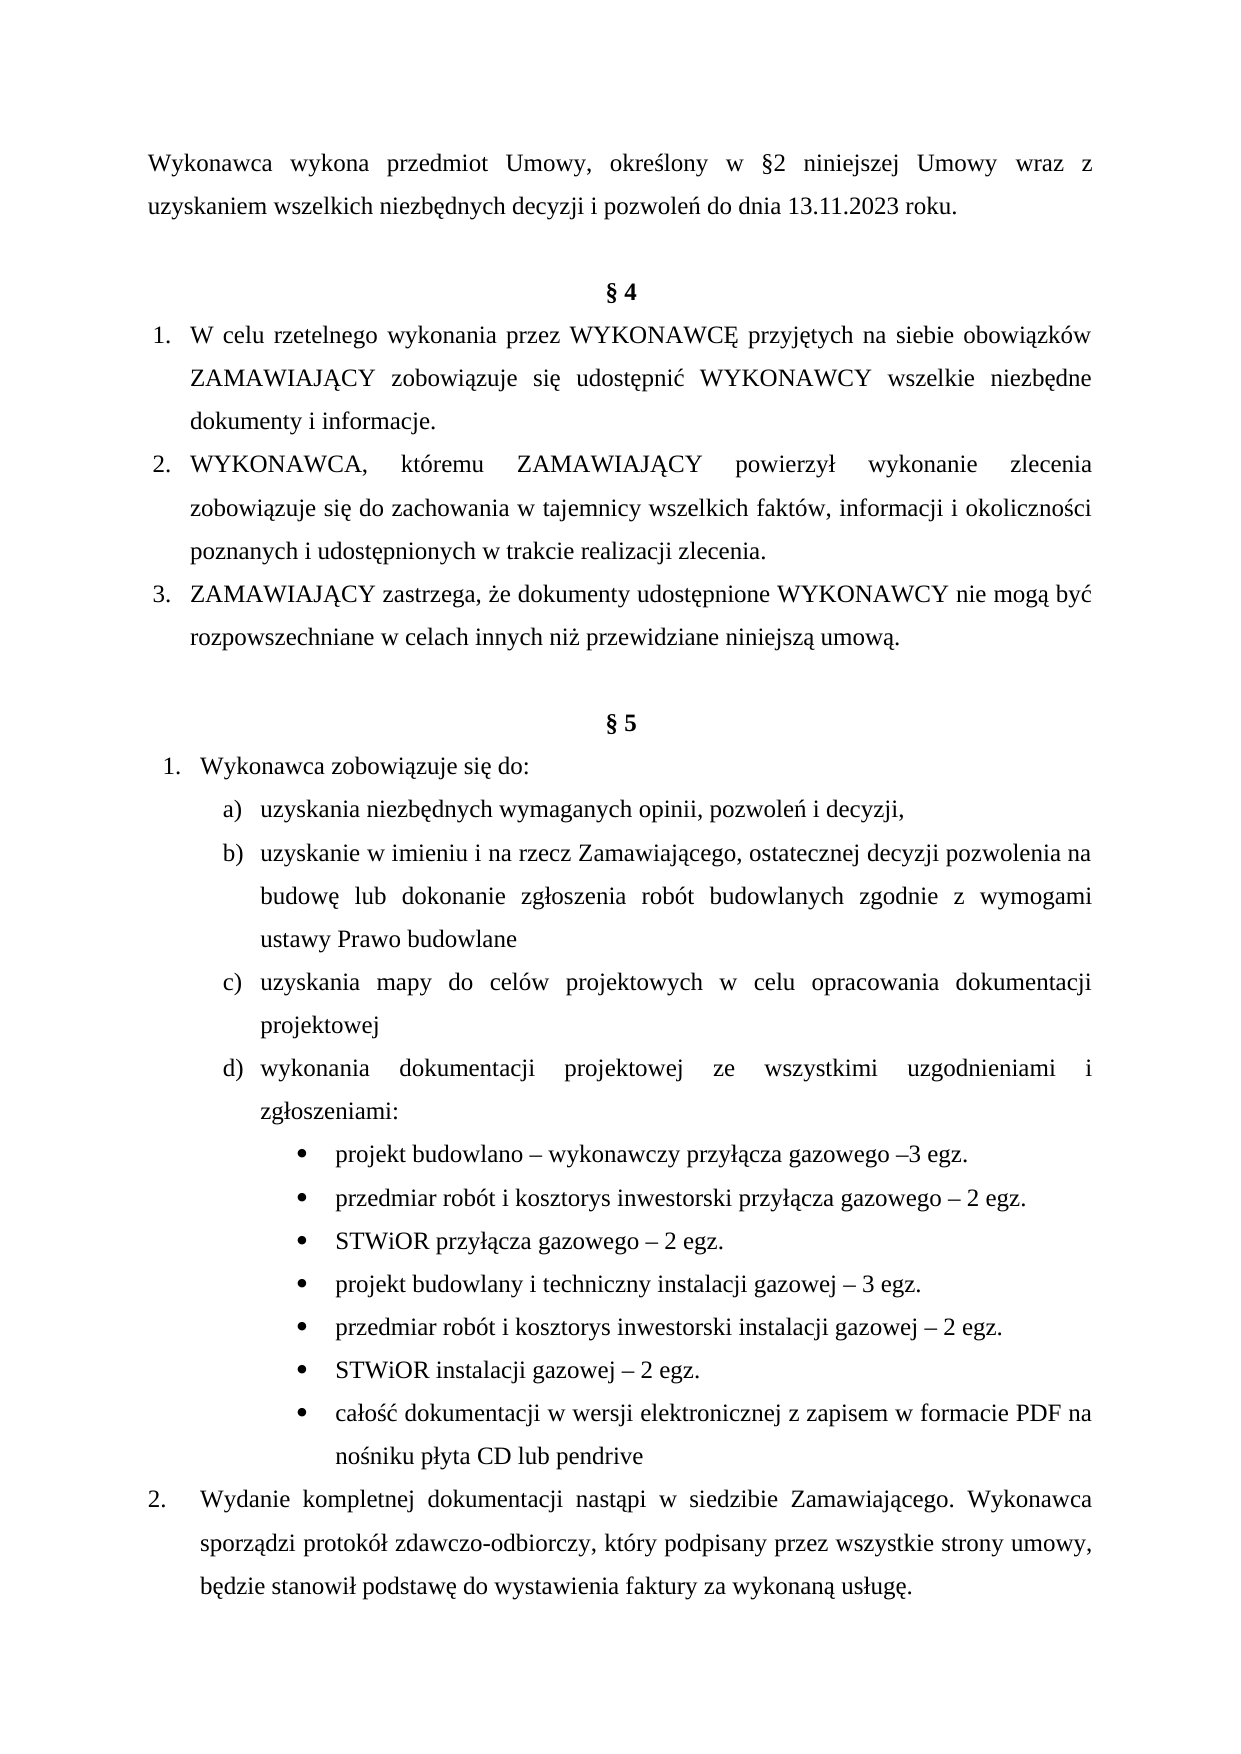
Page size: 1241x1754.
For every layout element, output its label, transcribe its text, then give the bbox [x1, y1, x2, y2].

list STWiOR przyłącza gazowego – 2 egz. [298, 1226, 1093, 1254]
list Wydanie kompletnej dokumentacji nastąpi w siedzibie Zamawiającego. Wykonawca sporządzi protokół zdawczo-odbiorczy, który podpisany przez wszystkie strony umowy, będzie stanowił podstawę do wystawienia faktury za wykonaną usługę. [148, 1484, 1093, 1599]
text Wykonawca wykona przedmiot Umowy, określony w §2 niniejszej Umowy wraz z uzyskaniem wszelkich niezbędnych decyzji i pozwoleń do dnia 13.11.2023 roku. [148, 148, 1093, 219]
list STWiOR instalacji gazowej – 2 egz. [298, 1355, 1093, 1384]
list całość dokumentacji w wersji elektronicznej z zapisem w formacie PDF na nośniku płyta CD lub pendrive [298, 1398, 1093, 1470]
list WYKONAWCA, któremu ZAMAWIAJĄCY powierzył wykonanie zlecenia zobowiązuje się do zachowania w tajemnicy wszelkich faktów, informacji i okoliczności poznanych i udostępnionych w trakcie realizacji zlecenia. [152, 449, 1093, 564]
list przedmiar robót i kosztorys inwestorski przyłącza gazowego – 2 egz. [298, 1183, 1093, 1211]
list projekt budowlano – wykonawczy przyłącza gazowego –3 egz. [298, 1139, 1093, 1168]
list uzyskanie w imieniu i na rzecz Zamawiającego, ostatecznej decyzji pozwolenia na budowę lub dokonanie zgłoszenia robót budowlanych zgodnie z wymogami ustawy Prawo budowlane [223, 838, 1093, 953]
list uzyskania mapy do celów projektowych w celu opracowania dokumentacji projektowej [223, 967, 1093, 1039]
list W celu rzetelnego wykonania przez WYKONAWCĘ przyjętych na siebie obowiązków ZAMAWIAJĄCY zobowiązuje się udostępnić WYKONAWCY wszelkie niezbędne dokumenty i informacje. [152, 320, 1093, 435]
list wykonania dokumentacji projektowej ze wszystkimi uzgodnieniami i zgłoszeniami: [223, 1053, 1093, 1125]
list ZAMAWIAJĄCY zastrzega, że dokumenty udostępnione WYKONAWCY nie mogą być rozpowszechniane w celach innych niż przewidziane niniejszą umową. [152, 579, 1093, 651]
text § 4 [605, 277, 1093, 306]
text § 5 [605, 708, 1093, 737]
list projekt budowlany i techniczny instalacji gazowej – 3 egz. [298, 1269, 1093, 1298]
list uzyskania niezbędnych wymaganych opinii, pozwoleń i decyzji, [223, 794, 1093, 823]
list przedmiar robót i kosztorys inwestorski instalacji gazowej – 2 egz. [298, 1312, 1093, 1341]
list Wykonawca zobowiązuje się do: [162, 751, 1093, 780]
